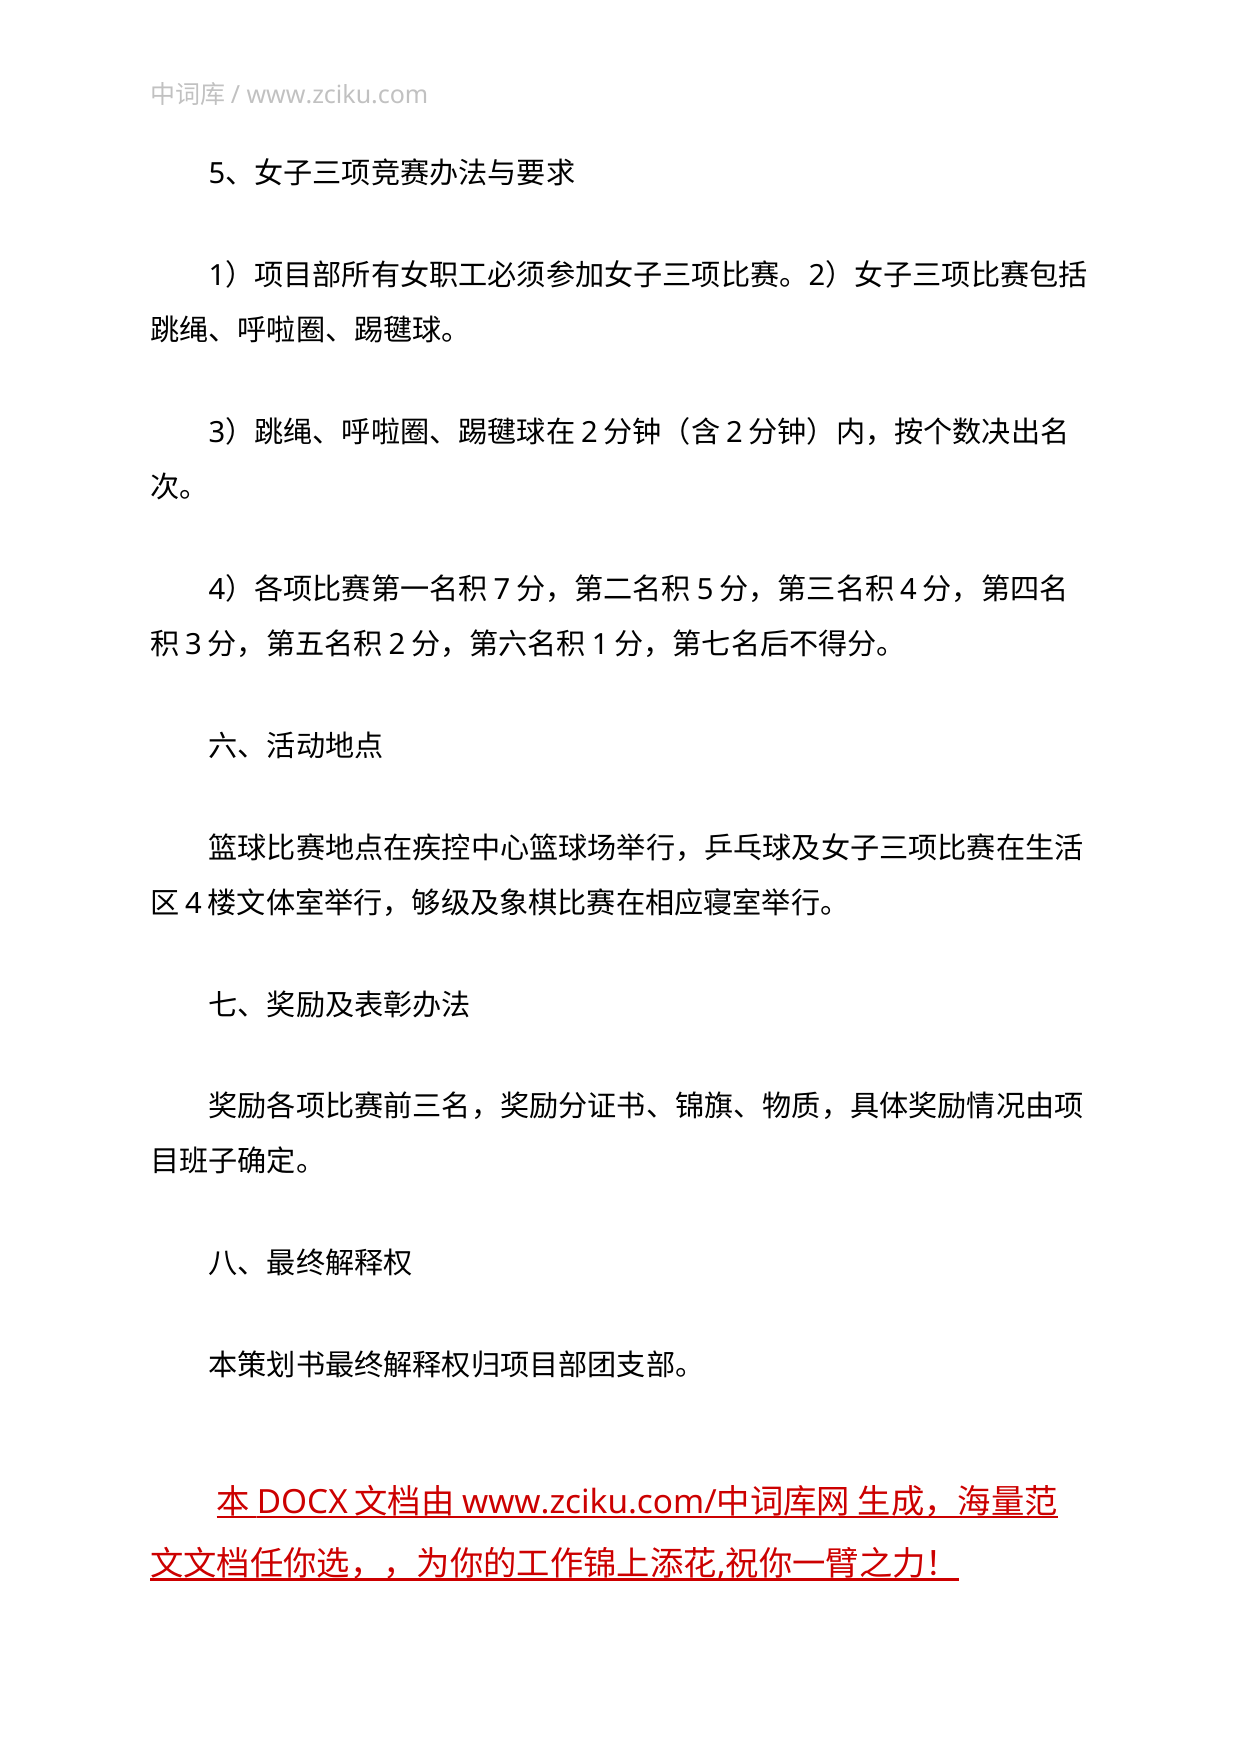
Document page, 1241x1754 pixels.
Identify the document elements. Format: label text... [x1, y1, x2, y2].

text 本策划书最终解释权归项目部团支部。 [150, 1341, 1090, 1384]
text 篮球比赛地点在疾控中心篮球场举行，乒乓球及女子三项比赛在生活区4楼文体室举行，够级及象棋比赛在相应寝室举行。 [150, 824, 1090, 922]
text 3）跳绳、呼啦圈、踢毽球在2分钟（含2分钟）内，按个数决出名次。 [150, 409, 1090, 506]
text 七、奖励及表彰办法 [150, 981, 1090, 1023]
text 5、女子三项竞赛办法与要求 [150, 150, 1090, 192]
text 奖励各项比赛前三名，奖励分证书、锦旗、物质，具体奖励情况由项目班子确定。 [150, 1083, 1090, 1180]
text 4）各项比赛第一名积7分，第二名积5分，第三名积4分，第四名积3分，第五名积2分，第六名积1分，第七名后不得分。 [150, 566, 1090, 663]
text 本DOCX文档由 www.zciku.com/中词库网 生成，海量范文文档任你选，，为你的工作锦上添花,祝你一臂之力！ [150, 1474, 1090, 1586]
text 1）项目部所有女职工必须参加女子三项比赛。2）女子三项比赛包括跳绳、呼啦圈、踢毽球。 [150, 252, 1090, 349]
text 六、活动地点 [150, 722, 1090, 765]
text 八、最终解释权 [150, 1239, 1090, 1282]
